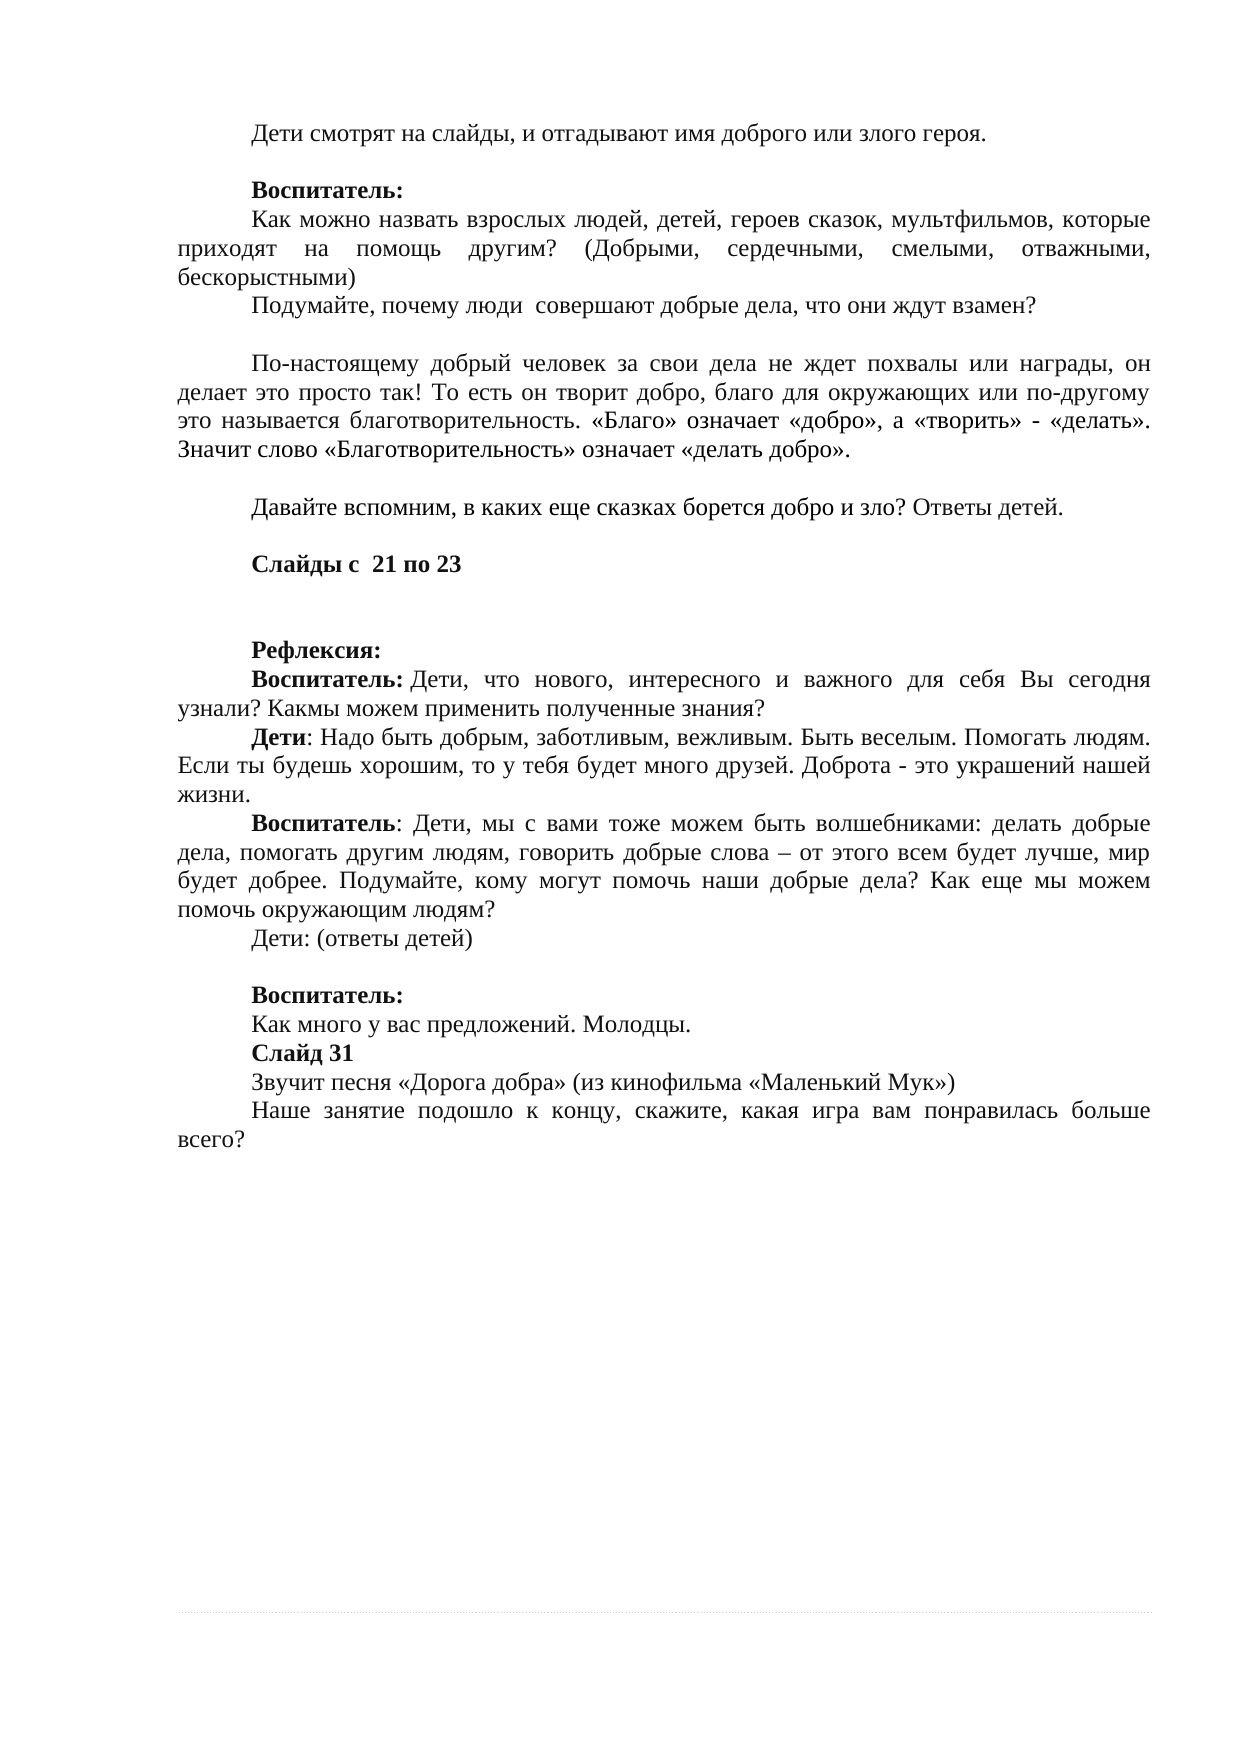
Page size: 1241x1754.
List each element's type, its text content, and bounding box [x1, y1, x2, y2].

text Подумайте, почему люди совершают добрые дела, что они ждут взамен? [177, 291, 1152, 319]
text Дети: (ответы детей) [177, 923, 1152, 952]
text Как много у вас предложений. Молодцы. [177, 1009, 1152, 1038]
text По-настоящему добрый человек за свои дела не ждет похвалы или награды, он делает это просто так! То есть он творит добро, благо для окружающих или по-другому это называется благотворительность. «Благо» означает «добро», а «творить» - «делать». Значит слово «Благотворительность» означает «делать добро». [177, 348, 1152, 463]
text Дети смотрят на слайды, и отгадывают имя доброго или злого героя. [177, 118, 1152, 147]
text Воспитатель: Дети, что нового, интересного и важного для себя Вы сегодня узнали? Какмы можем применить полученные знания? [177, 664, 1152, 722]
text Как можно назвать взрослых людей, детей, героев сказок, мультфильмов, которые приходят на помощь другим? (Добрыми, сердечными, смелыми, отважными, бескорыстными) [177, 204, 1152, 291]
text Слайды с 21 по 23 [177, 549, 1152, 578]
text Воспитатель: Дети, мы с вами тоже можем быть волшебниками: делать добрые дела, помогать другим людям, говорить добрые слова – от этого всем будет лучше, мир будет добрее. Подумайте, кому могут помочь наши добрые дела? Как еще мы можем помочь окружающим людям? [177, 808, 1152, 923]
text Наше занятие подошло к концу, скажите, какая игра вам понравилась больше всего? [177, 1096, 1152, 1153]
text Воспитатель: [177, 981, 1152, 1009]
text Воспитатель: [177, 176, 1152, 204]
text Слайд 31 [177, 1038, 1152, 1067]
text Рефлексия: [177, 636, 1152, 664]
text Звучит песня «Дорога добра» (из кинофильма «Маленький Мук») [177, 1067, 1152, 1096]
text Дети: Надо быть добрым, заботливым, вежливым. Быть веселым. Помогать людям. Если ты будешь хорошим, то у тебя будет много друзей. Доброта - это украшений нашей жизни. [177, 722, 1152, 808]
text Давайте вспомним, в каких еще сказках борется добро и зло? Ответы детей. [177, 492, 1152, 521]
